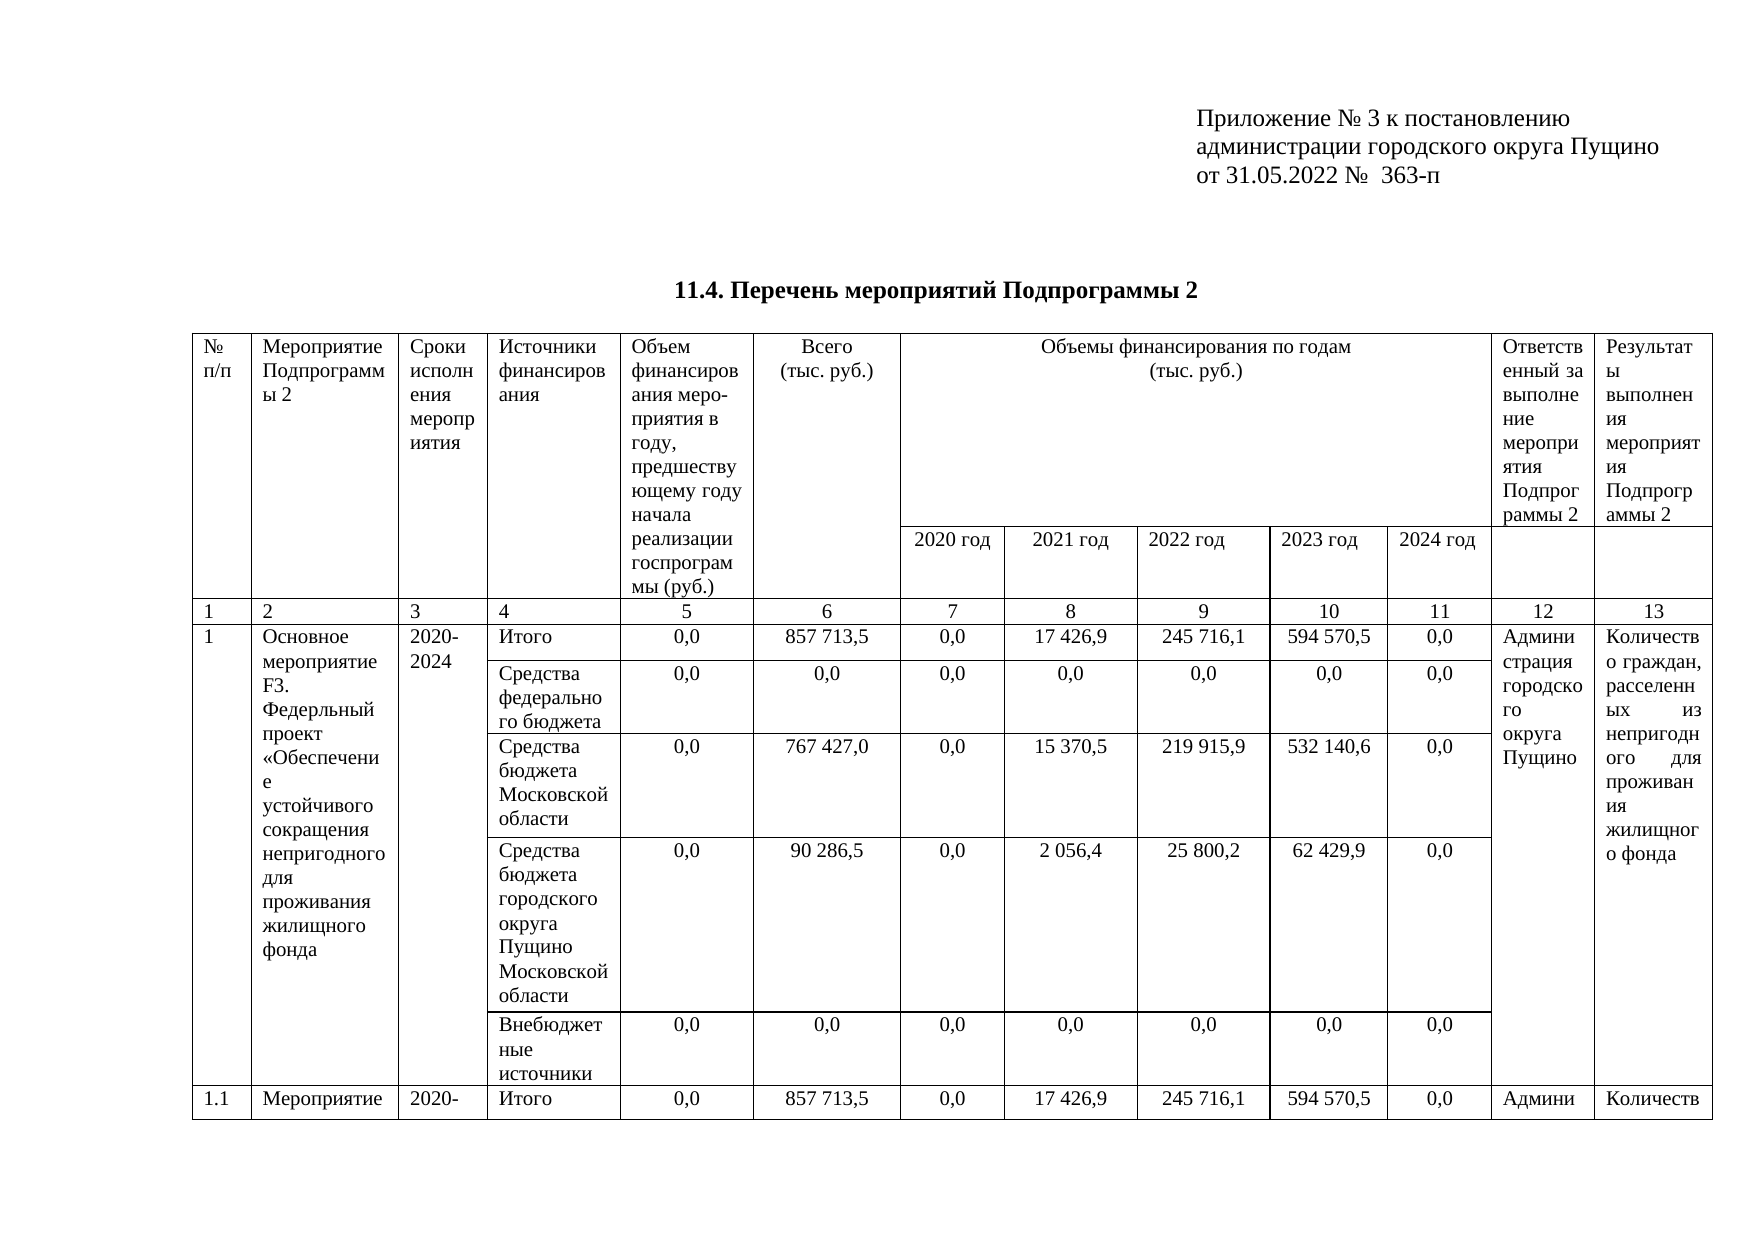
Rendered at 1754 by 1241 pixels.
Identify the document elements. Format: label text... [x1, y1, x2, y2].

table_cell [1595, 1086, 1712, 1119]
table_cell 767 427,0 [754, 734, 900, 837]
table_cell 2022 год [1138, 527, 1269, 598]
table_cell 594 570,5 [1271, 625, 1387, 659]
table_cell 0,0 [901, 1086, 1004, 1119]
table_cell 8 [1005, 599, 1137, 623]
table_cell 1.1 [193, 1086, 251, 1119]
table_cell 594 570,5 [1271, 1086, 1387, 1119]
table_cell 17 426,9 [1005, 1086, 1137, 1119]
table_cell 2 [252, 599, 398, 623]
table_cell 7 [901, 599, 1004, 623]
table_cell 0,0 [1005, 1013, 1137, 1084]
table_header Ответственный за выполнение мероприятия Подпрограммы 2 [1492, 334, 1594, 526]
table_header № п/п [193, 334, 251, 598]
table_cell Средства федерального бюджета [488, 661, 620, 733]
table_cell 2020-2024 [399, 625, 487, 1084]
table_cell 62 429,9 [1271, 838, 1387, 1011]
table_cell 0,0 [1271, 1013, 1387, 1084]
table_cell Основное мероприятие F3. Федерльный проект «Обеспечение устойчивого сокращения непригодного для проживания жилищного фонда [252, 625, 398, 1084]
table_cell Итого [488, 625, 620, 659]
table_header Мероприятие Подпрограммы 2 [252, 334, 398, 598]
table_cell 5 [621, 599, 753, 623]
table_cell 0,0 [621, 625, 753, 659]
table_cell 0,0 [901, 1013, 1004, 1084]
table_cell 0,0 [1388, 625, 1491, 659]
table_cell 0,0 [1005, 661, 1137, 733]
table_cell 0,0 [754, 1013, 900, 1084]
text Приложение № 3 к постановлению [1196, 103, 1695, 131]
table_cell 0,0 [621, 661, 753, 733]
table_cell 9 [1138, 599, 1269, 623]
table_cell 0,0 [1138, 661, 1269, 733]
table_header Всего (тыс. руб.) [754, 334, 900, 598]
table_cell 90 286,5 [754, 838, 900, 1011]
table_cell 17 426,9 [1005, 625, 1137, 659]
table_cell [1492, 1086, 1594, 1119]
table_cell 0,0 [621, 838, 753, 1011]
table_cell 219 915,9 [1138, 734, 1269, 837]
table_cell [252, 1086, 398, 1119]
table_cell 12 [1492, 599, 1594, 623]
table_cell Средства бюджета городского округа Пущино Московской области [488, 838, 620, 1011]
table_cell Количество граждан, расселенных из непригодного для проживания жилищного фонда [1595, 625, 1712, 1084]
text администрации городского округа Пущино [1196, 131, 1695, 160]
table_cell 2020-2024 [399, 1086, 487, 1119]
table_header Результаты выполнения мероприятия Подпрограммы 2 [1595, 334, 1712, 526]
table_cell 0,0 [1138, 1013, 1269, 1084]
table_header Сроки исполнения мероприятия [399, 334, 487, 598]
text от 31.05.2022 № 363-п [1196, 160, 1695, 189]
table_cell 0,0 [1388, 1086, 1491, 1119]
table_cell 1 [193, 599, 251, 623]
table_cell 0,0 [1388, 734, 1491, 837]
table_cell 2020 год [901, 527, 1004, 598]
table_cell 0,0 [1388, 1013, 1491, 1084]
table_cell 0,0 [621, 1086, 753, 1119]
table_cell 13 [1595, 599, 1712, 623]
table_cell 0,0 [1388, 661, 1491, 733]
table_cell 0,0 [901, 734, 1004, 837]
table_cell 0,0 [1388, 838, 1491, 1011]
table_cell 0,0 [621, 1013, 753, 1084]
table_cell Итого [488, 1086, 620, 1119]
table_cell 0,0 [901, 838, 1004, 1011]
table_cell 3 [399, 599, 487, 623]
table_header Объем финансирования меро- приятия в году, предшествующему году начала реализации госпрограммы (руб.) [621, 334, 753, 598]
table_cell 11 [1388, 599, 1491, 623]
table_cell 15 370,5 [1005, 734, 1137, 837]
table_cell 857 713,5 [754, 1086, 900, 1119]
table_cell 532 140,6 [1271, 734, 1387, 837]
table_cell 245 716,1 [1138, 1086, 1269, 1119]
table_cell 6 [754, 599, 900, 623]
table_cell Администрация городского округа Пущино [1492, 625, 1594, 1084]
table_header Объемы финансирования по годам (тыс. руб.) [901, 334, 1491, 526]
table_cell 25 800,2 [1138, 838, 1269, 1011]
table_cell Внебюджетные источники [488, 1013, 620, 1084]
table_cell 2023 год [1271, 527, 1387, 598]
table_cell 2021 год [1005, 527, 1137, 598]
table_cell 4 [488, 599, 620, 623]
table_cell 10 [1271, 599, 1387, 623]
table_header Источники финансирования [488, 334, 620, 598]
table_cell 0,0 [754, 661, 900, 733]
text 11.4. Перечень мероприятий Подпрограммы 2 [177, 275, 1695, 304]
table_cell 0,0 [901, 661, 1004, 733]
table_cell 0,0 [1271, 661, 1387, 733]
table_cell [1595, 527, 1712, 598]
table_cell 2 056,4 [1005, 838, 1137, 1011]
table_cell 1 [193, 625, 251, 1084]
table_cell 0,0 [621, 734, 753, 837]
table_cell [1492, 527, 1594, 598]
table_cell 857 713,5 [754, 625, 900, 659]
table_cell 245 716,1 [1138, 625, 1269, 659]
table_cell Средства бюджета Московской области [488, 734, 620, 837]
table_cell 2024 год [1388, 527, 1491, 598]
table_cell 0,0 [901, 625, 1004, 659]
